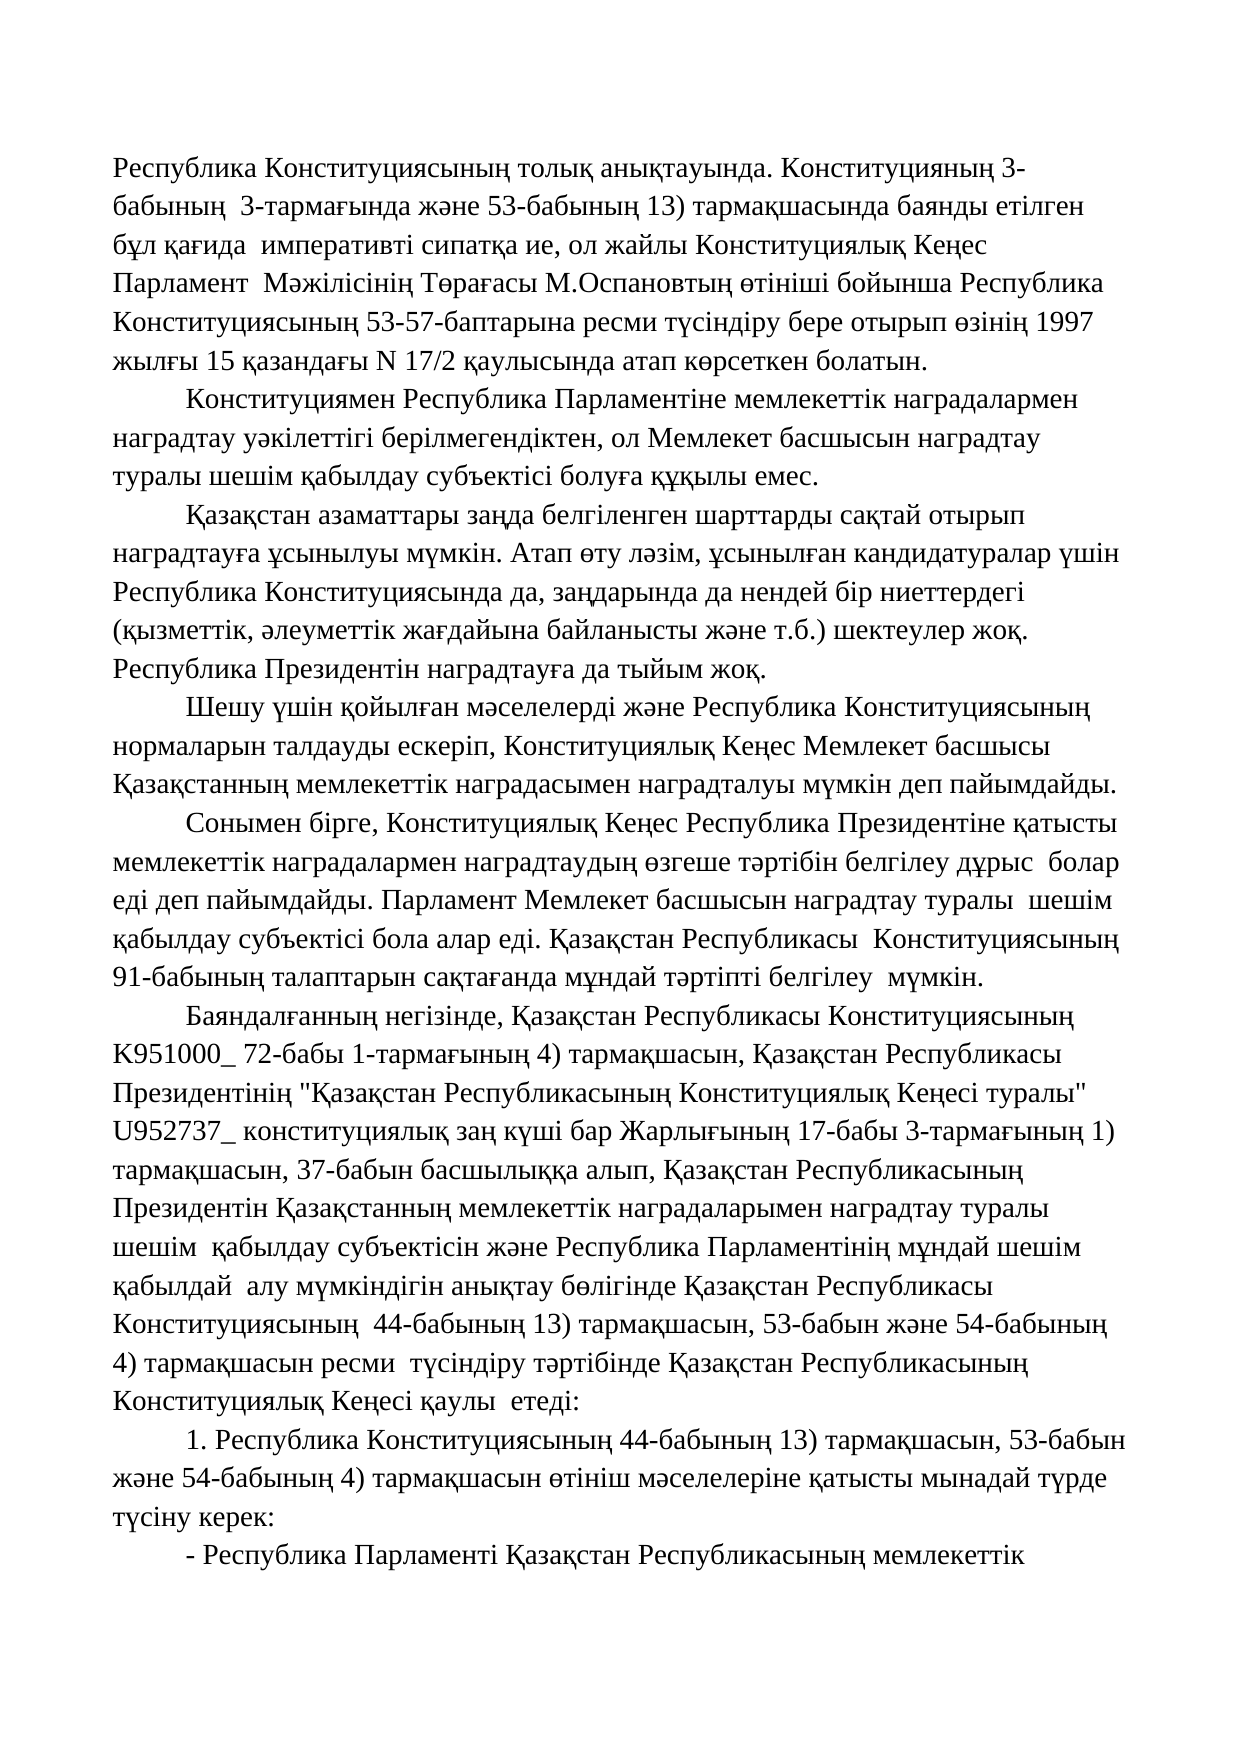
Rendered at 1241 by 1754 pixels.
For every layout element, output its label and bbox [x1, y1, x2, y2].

text [112, 150, 1128, 1571]
